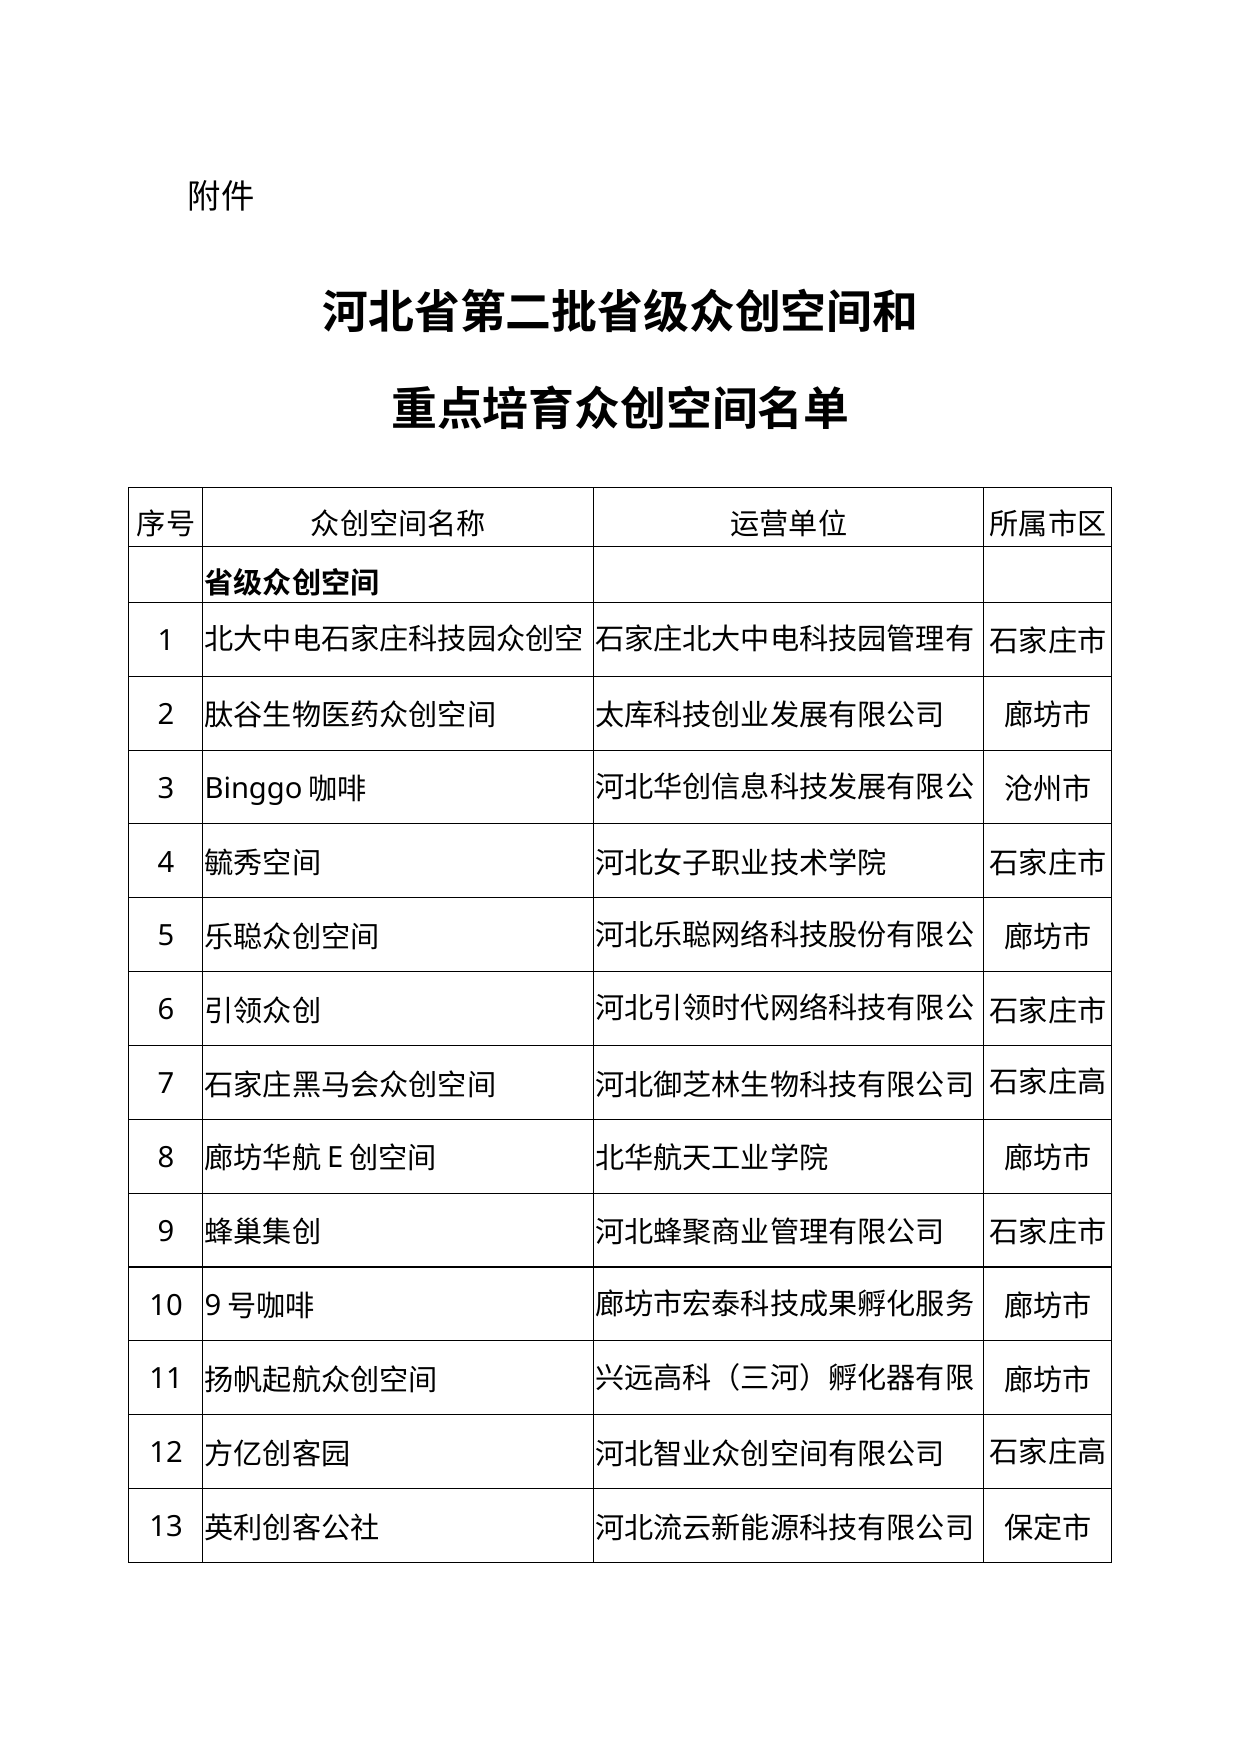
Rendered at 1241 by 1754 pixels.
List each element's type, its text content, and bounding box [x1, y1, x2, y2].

table_cell 河北智业众创空间有限公司 [594, 1415, 983, 1488]
table_cell 石家庄高新区 [984, 1046, 1111, 1119]
table_cell 保定市 [984, 1489, 1111, 1562]
table_cell 方亿创客园 [203, 1415, 593, 1488]
table_cell 河北华创信息科技发展有限公司 [594, 751, 983, 823]
table_cell 河北引领时代网络科技有限公司 [594, 972, 983, 1045]
table_header 所属市区 [984, 488, 1111, 546]
table_cell 3 [129, 751, 202, 823]
table_cell 河北女子职业技术学院 [594, 824, 983, 897]
table_cell [984, 547, 1111, 602]
text 重点培育众创空间名单 [187, 357, 1053, 454]
table_cell 12 [129, 1415, 202, 1488]
table_cell 河北乐聪网络科技股份有限公司 [594, 898, 983, 971]
table_cell 省级众创空间 [203, 547, 593, 602]
table_cell 石家庄黑马会众创空间 [203, 1046, 593, 1119]
table_cell 石家庄市 [984, 824, 1111, 897]
table_cell 4 [129, 824, 202, 897]
table_cell Binggo咖啡 [203, 751, 593, 823]
table_cell 廊坊市 [984, 898, 1111, 971]
table_cell 石家庄市 [984, 972, 1111, 1045]
table_header 运营单位 [594, 488, 983, 546]
table_cell 石家庄北大中电科技园管理有限公司 [594, 603, 983, 676]
table_cell 蜂巢集创 [203, 1194, 593, 1266]
table_cell 2 [129, 677, 202, 749]
table_cell 石家庄高新区 [984, 1415, 1111, 1488]
table_cell 兴远高科（三河）孵化器有限公司 [594, 1341, 983, 1414]
table_cell 廊坊市 [984, 1268, 1111, 1340]
table_cell [129, 547, 202, 602]
table_cell 毓秀空间 [203, 824, 593, 897]
table_cell 北华航天工业学院 [594, 1120, 983, 1193]
text 河北省第二批省级众创空间和 [187, 259, 1053, 357]
table_cell 英利创客公社 [203, 1489, 593, 1562]
table_cell 河北蜂聚商业管理有限公司 [594, 1194, 983, 1266]
table_cell 河北流云新能源科技有限公司 [594, 1489, 983, 1562]
table_header 众创空间名称 [203, 488, 593, 546]
table_cell 5 [129, 898, 202, 971]
table_cell 廊坊市 [984, 1120, 1111, 1193]
table_cell 河北御芝林生物科技有限公司 [594, 1046, 983, 1119]
table_cell 廊坊市 [984, 1341, 1111, 1414]
table_cell 13 [129, 1489, 202, 1562]
table_cell 沧州市 [984, 751, 1111, 823]
table_cell 6 [129, 972, 202, 1045]
table_cell 10 [129, 1268, 202, 1340]
table_cell 引领众创 [203, 972, 593, 1045]
table_cell 石家庄市 [984, 603, 1111, 676]
table_cell [594, 547, 983, 602]
table_cell 北大中电石家庄科技园众创空间 [203, 603, 593, 676]
table_cell 扬帆起航众创空间 [203, 1341, 593, 1414]
table_cell 石家庄市 [984, 1194, 1111, 1266]
table_cell 肽谷生物医药众创空间 [203, 677, 593, 749]
table_cell 9 [129, 1194, 202, 1266]
table_cell 太库科技创业发展有限公司 [594, 677, 983, 749]
table_cell 乐聪众创空间 [203, 898, 593, 971]
table_cell 1 [129, 603, 202, 676]
table_header 序号 [129, 488, 202, 546]
table_cell 11 [129, 1341, 202, 1414]
table_cell 廊坊市 [984, 677, 1111, 749]
table_cell 7 [129, 1046, 202, 1119]
table_cell 廊坊华航E创空间 [203, 1120, 593, 1193]
table_cell 廊坊市宏泰科技成果孵化服务有限公司 [594, 1268, 983, 1340]
table_cell 9号咖啡 [203, 1268, 593, 1340]
table_cell 8 [129, 1120, 202, 1193]
text 附件 [187, 162, 1053, 227]
